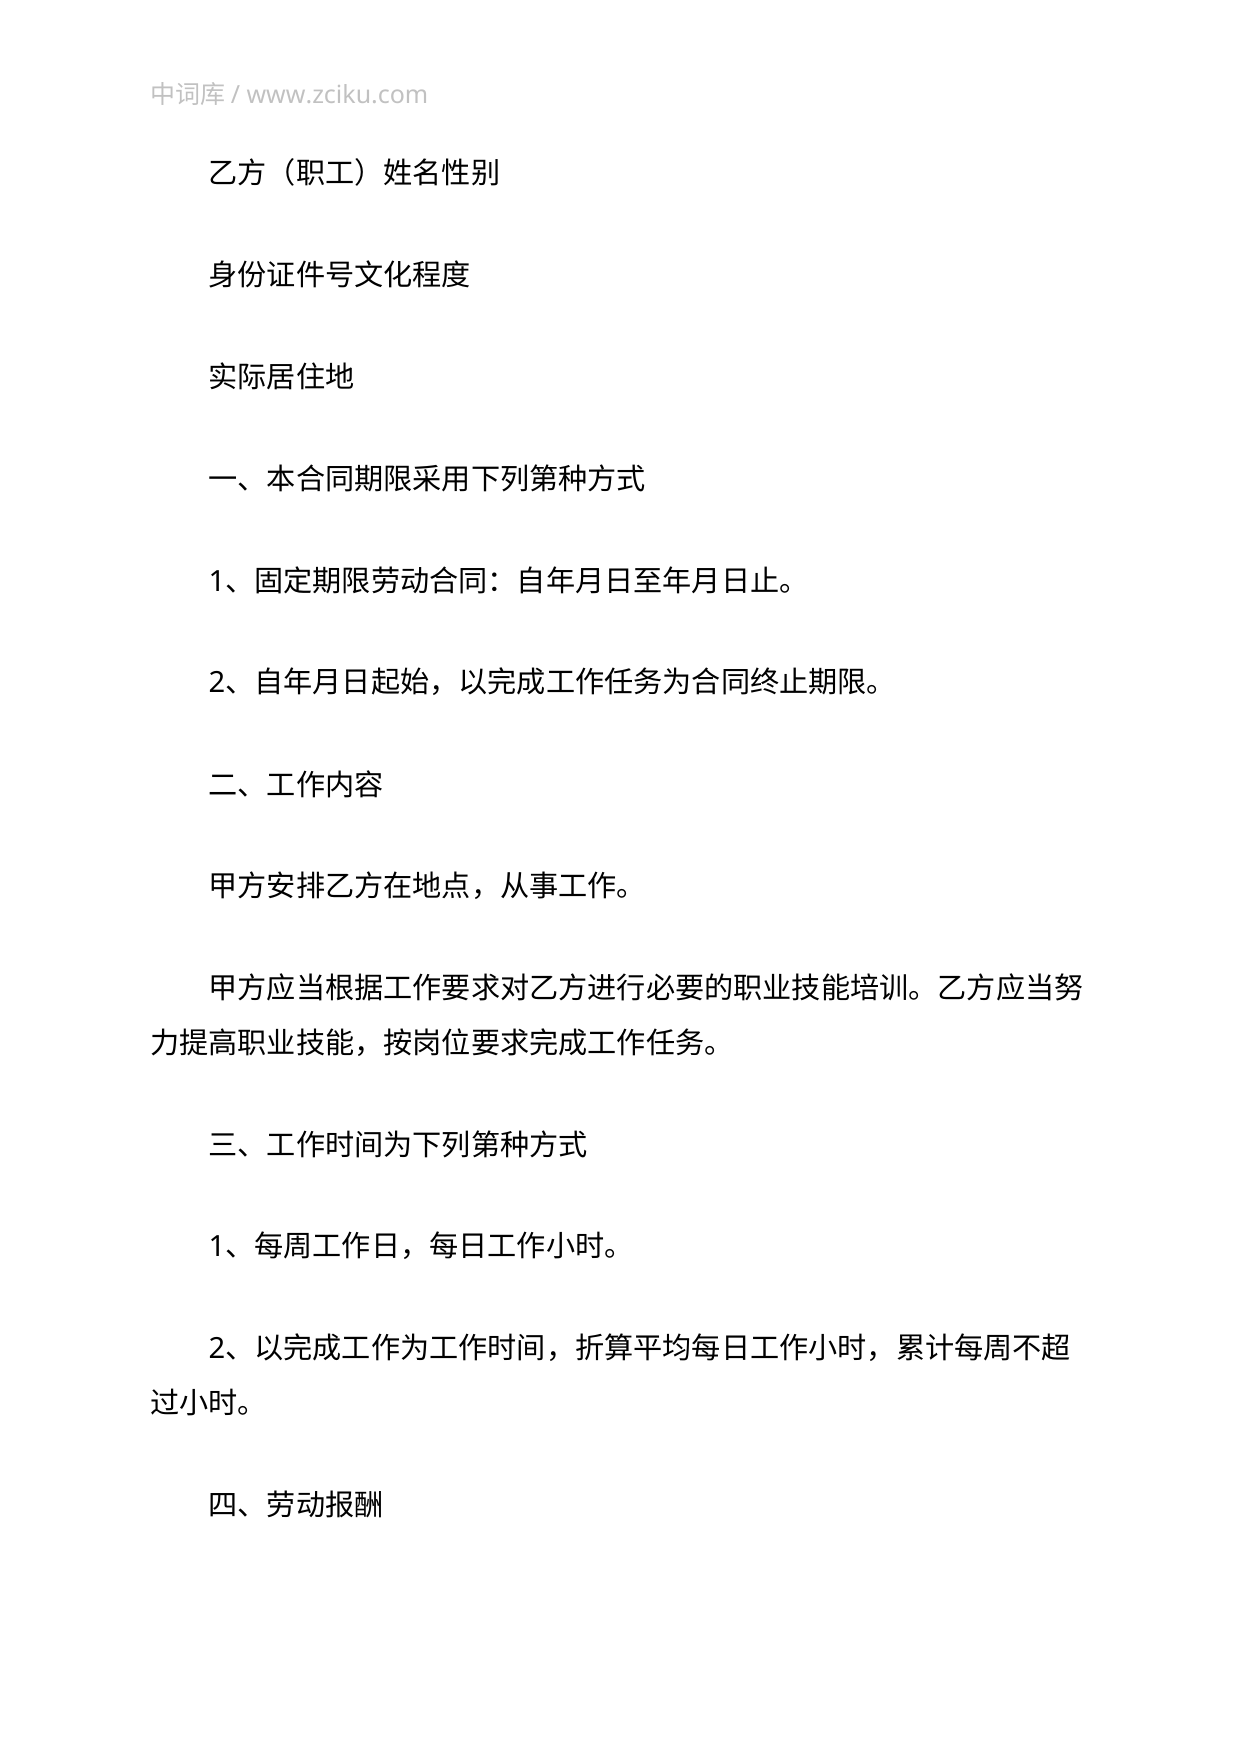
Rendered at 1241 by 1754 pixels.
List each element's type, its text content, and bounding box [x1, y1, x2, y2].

text 2、以完成工作为工作时间，折算平均每日工作小时，累计每周不超过小时。 [150, 1325, 1090, 1422]
text 甲方应当根据工作要求对乙方进行必要的职业技能培训。乙方应当努力提高职业技能，按岗位要求完成工作任务。 [150, 964, 1090, 1062]
text 实际居住地 [150, 353, 1090, 396]
text 一、本合同期限采用下列第种方式 [150, 455, 1090, 498]
text 四、劳动报酬 [150, 1482, 1090, 1524]
text 甲方安排乙方在地点，从事工作。 [150, 863, 1090, 905]
text 身份证件号文化程度 [150, 252, 1090, 294]
text 1、固定期限劳动合同：自年月日至年月日止。 [150, 557, 1090, 599]
text 乙方（职工）姓名性别 [150, 150, 1090, 192]
text 三、工作时间为下列第种方式 [150, 1121, 1090, 1163]
text 二、工作内容 [150, 761, 1090, 803]
text 1、每周工作日，每日工作小时。 [150, 1223, 1090, 1265]
text 2、自年月日起始，以完成工作任务为合同终止期限。 [150, 659, 1090, 701]
